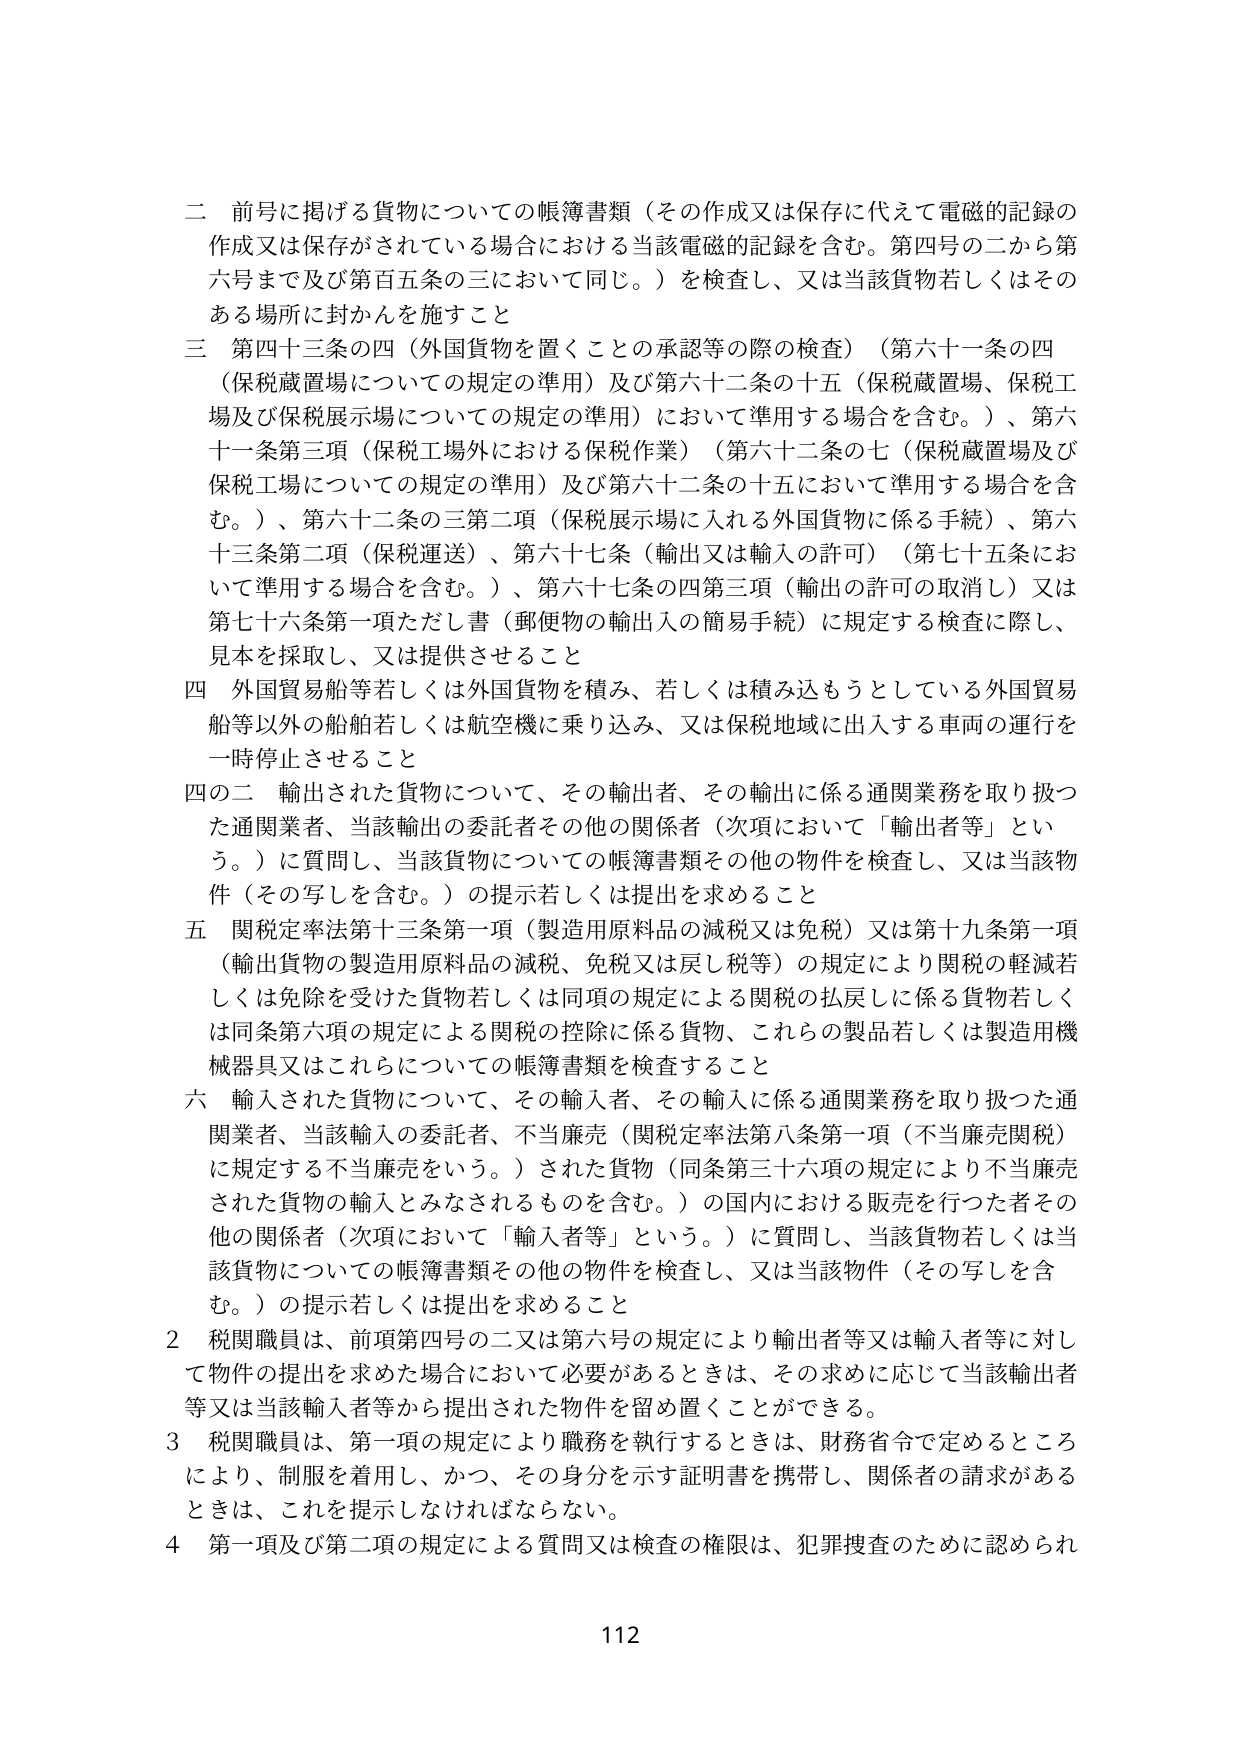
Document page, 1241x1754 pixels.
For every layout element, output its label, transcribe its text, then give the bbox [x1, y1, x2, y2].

text ３ 税関職員は、第一項の規定により職務を執行するときは、財務省令で定めるところにより、制服を着用し、かつ、その身分を示す証明書を携帯し、関係者の請求があるときは、これを提示しなければならない。 [161, 1424, 1079, 1526]
text 六 輸入された貨物について、その輸入者、その輸入に係る通関業務を取り扱つた通関業者、当該輸入の委託者、不当廉売（関税定率法第八条第一項（不当廉売関税）に規定する不当廉売をいう。）された貨物（同条第三十六項の規定により不当廉売された貨物の輸入とみなされるものを含む。）の国内における販売を行つた者その他の関係者（次項において「輸入者等」という。）に質問し、当該貨物若しくは当該貨物についての帳簿書類その他の物件を検査し、又は当該物件（その写しを含む。）の提示若しくは提出を求めること [184, 1082, 1079, 1321]
text 五 関税定率法第十三条第一項（製造用原料品の減税又は免税）又は第十九条第一項（輸出貨物の製造用原料品の減税、免税又は戻し税等）の規定により関税の軽減若しくは免除を受けた貨物若しくは同項の規定による関税の払戻しに係る貨物若しくは同条第六項の規定による関税の控除に係る貨物、これらの製品若しくは製造用機械器具又はこれらについての帳簿書類を検査すること [184, 911, 1079, 1082]
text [161, 1526, 1079, 1560]
text 四の二 輸出された貨物について、その輸出者、その輸出に係る通関業務を取り扱つた通関業者、当該輸出の委託者その他の関係者（次項において「輸出者等」という。）に質問し、当該貨物についての帳簿書類その他の物件を検査し、又は当該物件（その写しを含む。）の提示若しくは提出を求めること [184, 774, 1079, 911]
text ２ 税関職員は、前項第四号の二又は第六号の規定により輸出者等又は輸入者等に対して物件の提出を求めた場合において必要があるときは、その求めに応じて当該輸出者等又は当該輸入者等から提出された物件を留め置くことができる。 [161, 1321, 1079, 1424]
text 二 前号に掲げる貨物についての帳簿書類（その作成又は保存に代えて電磁的記録の作成又は保存がされている場合における当該電磁的記録を含む。第四号の二から第六号まで及び第百五条の三において同じ。）を検査し、又は当該貨物若しくはそのある場所に封かんを施すこと [184, 194, 1079, 330]
text 四 外国貿易船等若しくは外国貨物を積み、若しくは積み込もうとしている外国貿易船等以外の船舶若しくは航空機に乗り込み、又は保税地域に出入する車両の運行を一時停止させること [184, 672, 1079, 774]
text 三 第四十三条の四（外国貨物を置くことの承認等の際の検査）（第六十一条の四（保税蔵置場についての規定の準用）及び第六十二条の十五（保税蔵置場、保税工場及び保税展示場についての規定の準用）において準用する場合を含む。）、第六十一条第三項（保税工場外における保税作業）（第六十二条の七（保税蔵置場及び保税工場についての規定の準用）及び第六十二条の十五において準用する場合を含む。）、第六十二条の三第二項（保税展示場に入れる外国貨物に係る手続）、第六十三条第二項（保税運送）、第六十七条（輸出又は輸入の許可）（第七十五条において準用する場合を含む。）、第六十七条の四第三項（輸出の許可の取消し）又は第七十六条第一項ただし書（郵便物の輸出入の簡易手続）に規定する検査に際し、見本を採取し、又は提供させること [184, 330, 1079, 672]
